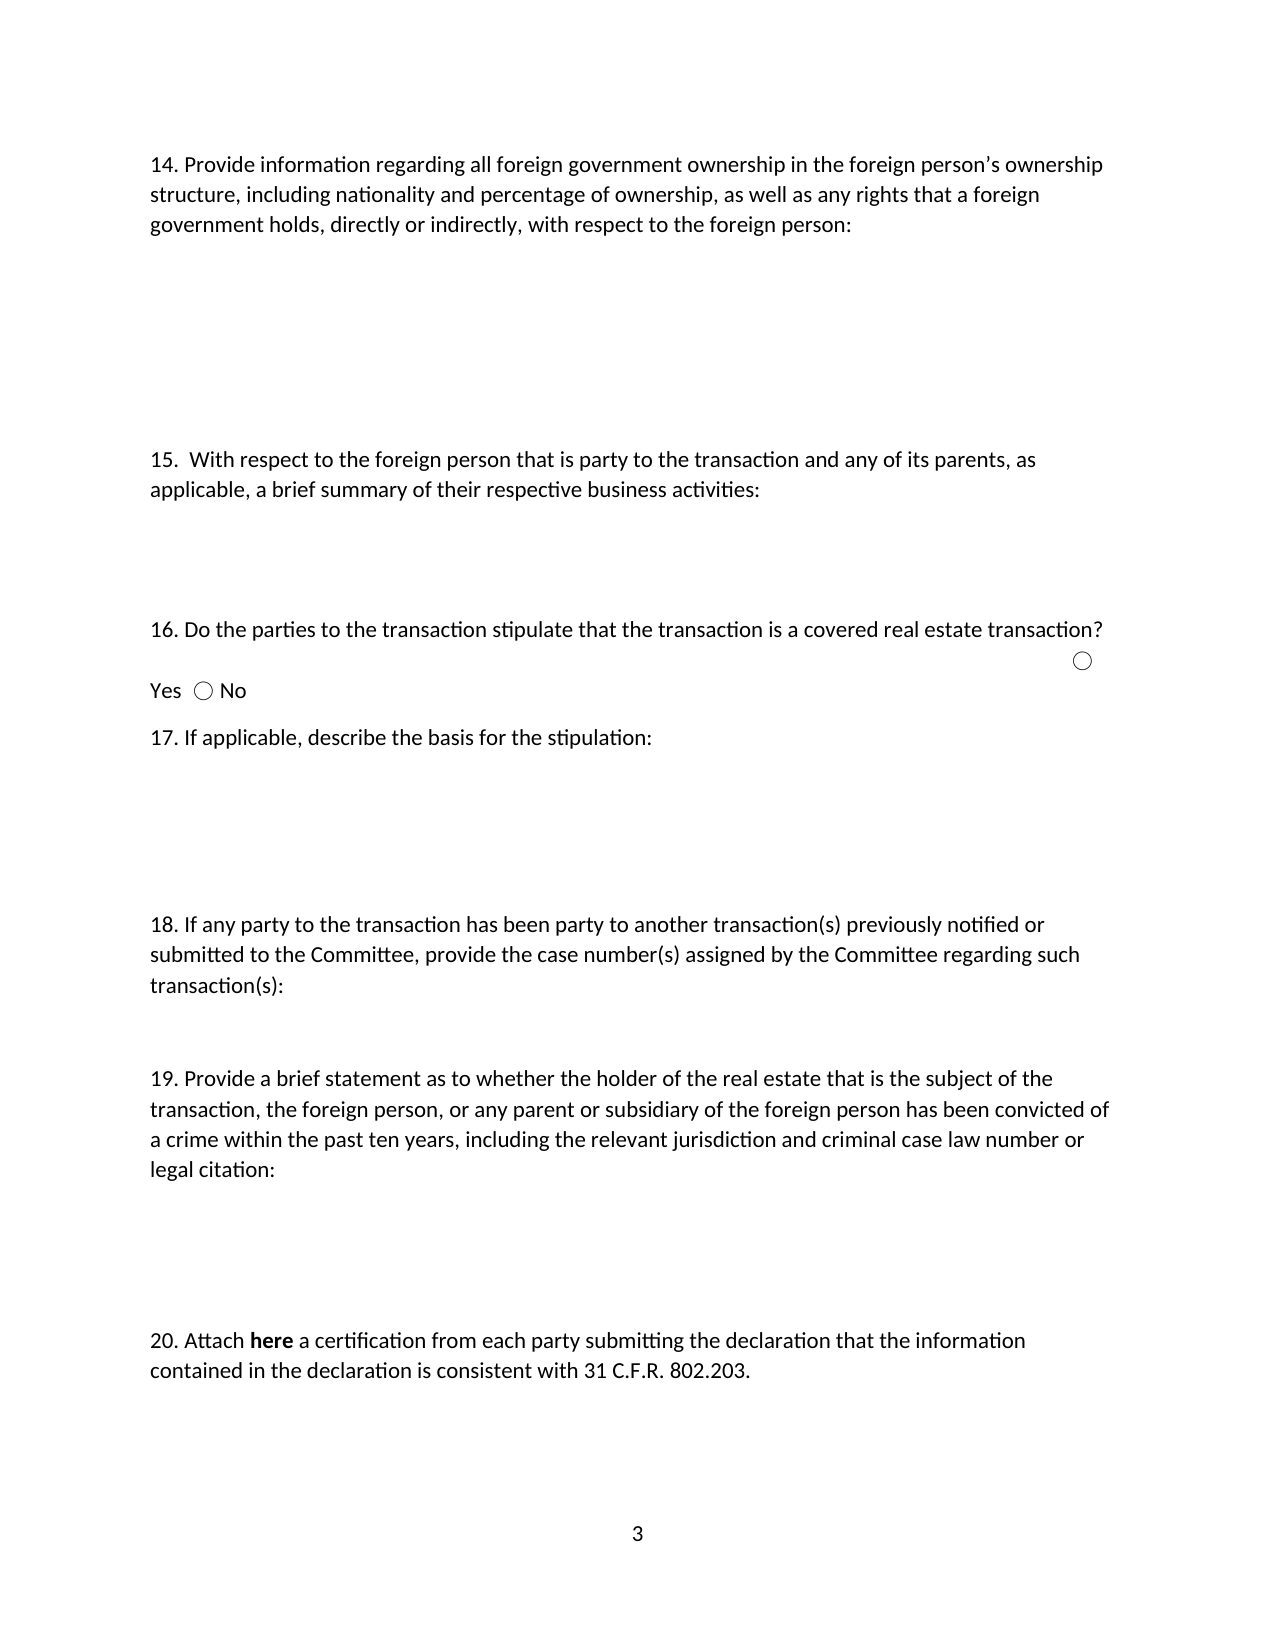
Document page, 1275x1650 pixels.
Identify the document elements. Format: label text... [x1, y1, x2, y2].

text 19. Provide a brief statement as to whether the holder of the real estate that is the subject of the transaction, the foreign person, or any parent or subsidiary of the foreign person has been convicted of a crime within the past ten years, including the relevant jurisdiction and criminal case law number or legal citation: [150, 1064, 1125, 1213]
text 17. If applicable, describe the basis for the stipulation: [150, 723, 1125, 751]
text 20. Attach here a certification from each party submitting the declaration that the information contained in the declaration is consistent with 31 C.F.R. 802.203. [150, 1326, 1125, 1384]
text 16. Do the parties to the transaction stipulate that the transaction is a covered real estate transaction? ⃝ Yes ⃝ No [150, 616, 1125, 704]
text 14. Provide information regarding all foreign government ownership in the foreign person’s ownership structure, including nationality and percentage of ownership, as well as any rights that a foreign government holds, directly or indirectly, with respect to the foreign person: [150, 150, 1125, 238]
text 15. With respect to the foreign person that is party to the transaction and any of its parents, as applicable, a brief summary of their respective business activities: [150, 445, 1125, 503]
text 18. If any party to the transaction has been party to another transaction(s) previously notified or submitted to the Committee, provide the case number(s) assigned by the Committee regarding such transaction(s): [150, 910, 1125, 999]
